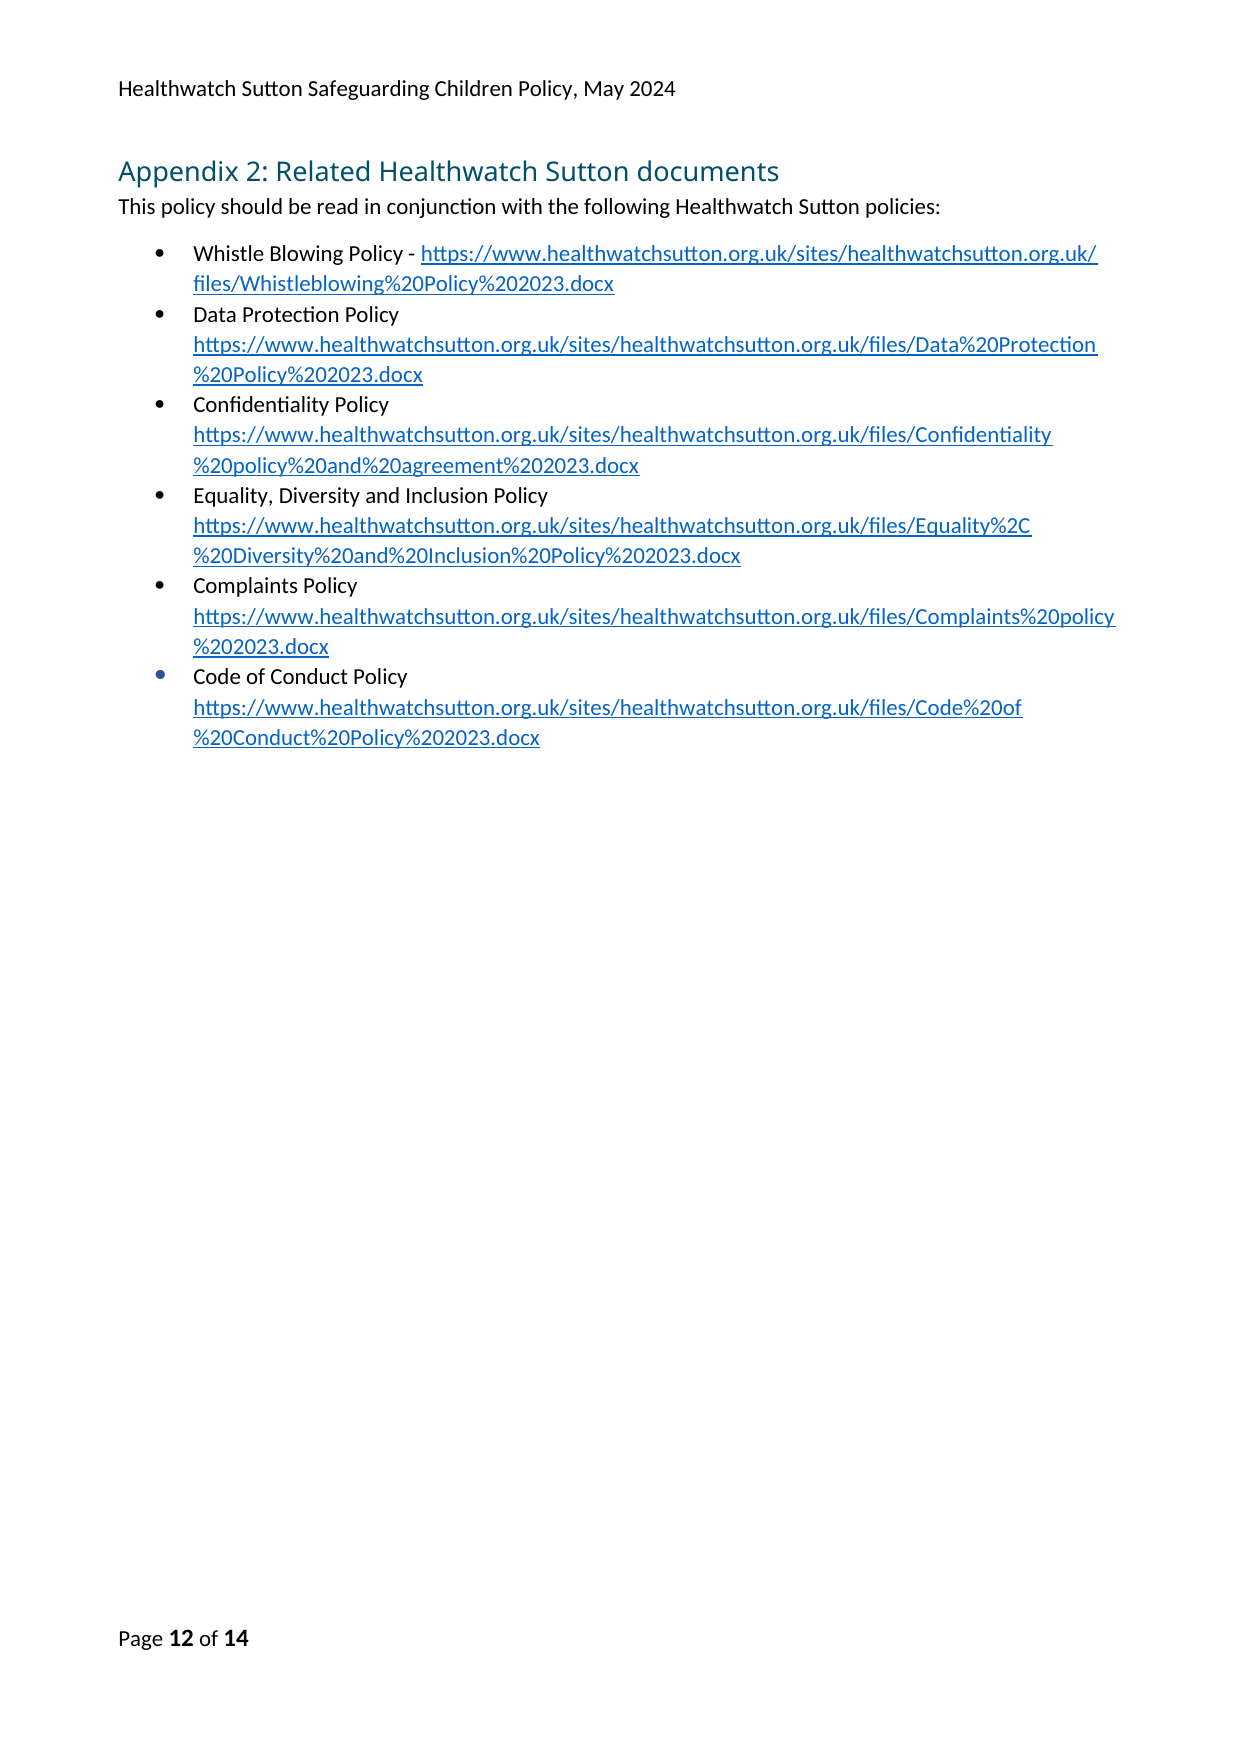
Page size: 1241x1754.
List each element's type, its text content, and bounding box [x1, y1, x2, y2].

text This policy should be read in conjunction with the following Healthwatch Sutton policies: [118, 192, 1122, 221]
subtitle Appendix 2: Related Healthwatch Sutton documents [118, 153, 1122, 189]
list Data Protection Policy https://www.healthwatchsutton.org.uk/sites/healthwatchsutton.org.uk/files/Data%20Protection%20Policy%202023.docx [156, 300, 1122, 388]
list Equality, Diversity and Inclusion Policy https://www.healthwatchsutton.org.uk/sites/healthwatchsutton.org.uk/files/Equality%2C%20Diversity%20and%20Inclusion%20Policy%202023.docx [156, 481, 1122, 569]
list Complaints Policy https://www.healthwatchsutton.org.uk/sites/healthwatchsutton.org.uk/files/Complaints%20policy%202023.docx [156, 572, 1122, 660]
list Code of Conduct Policy https://www.healthwatchsutton.org.uk/sites/healthwatchsutton.org.uk/files/Code%20of%20Conduct%20Policy%202023.docx [156, 662, 1122, 751]
list Confidentiality Policy https://www.healthwatchsutton.org.uk/sites/healthwatchsutton.org.uk/files/Confidentiality%20policy%20and%20agreement%202023.docx [156, 390, 1122, 479]
list Whistle Blowing Policy - https://www.healthwatchsutton.org.uk/sites/healthwatchsutton.org.uk/files/Whistleblowing%20Policy%202023.docx [156, 239, 1122, 298]
